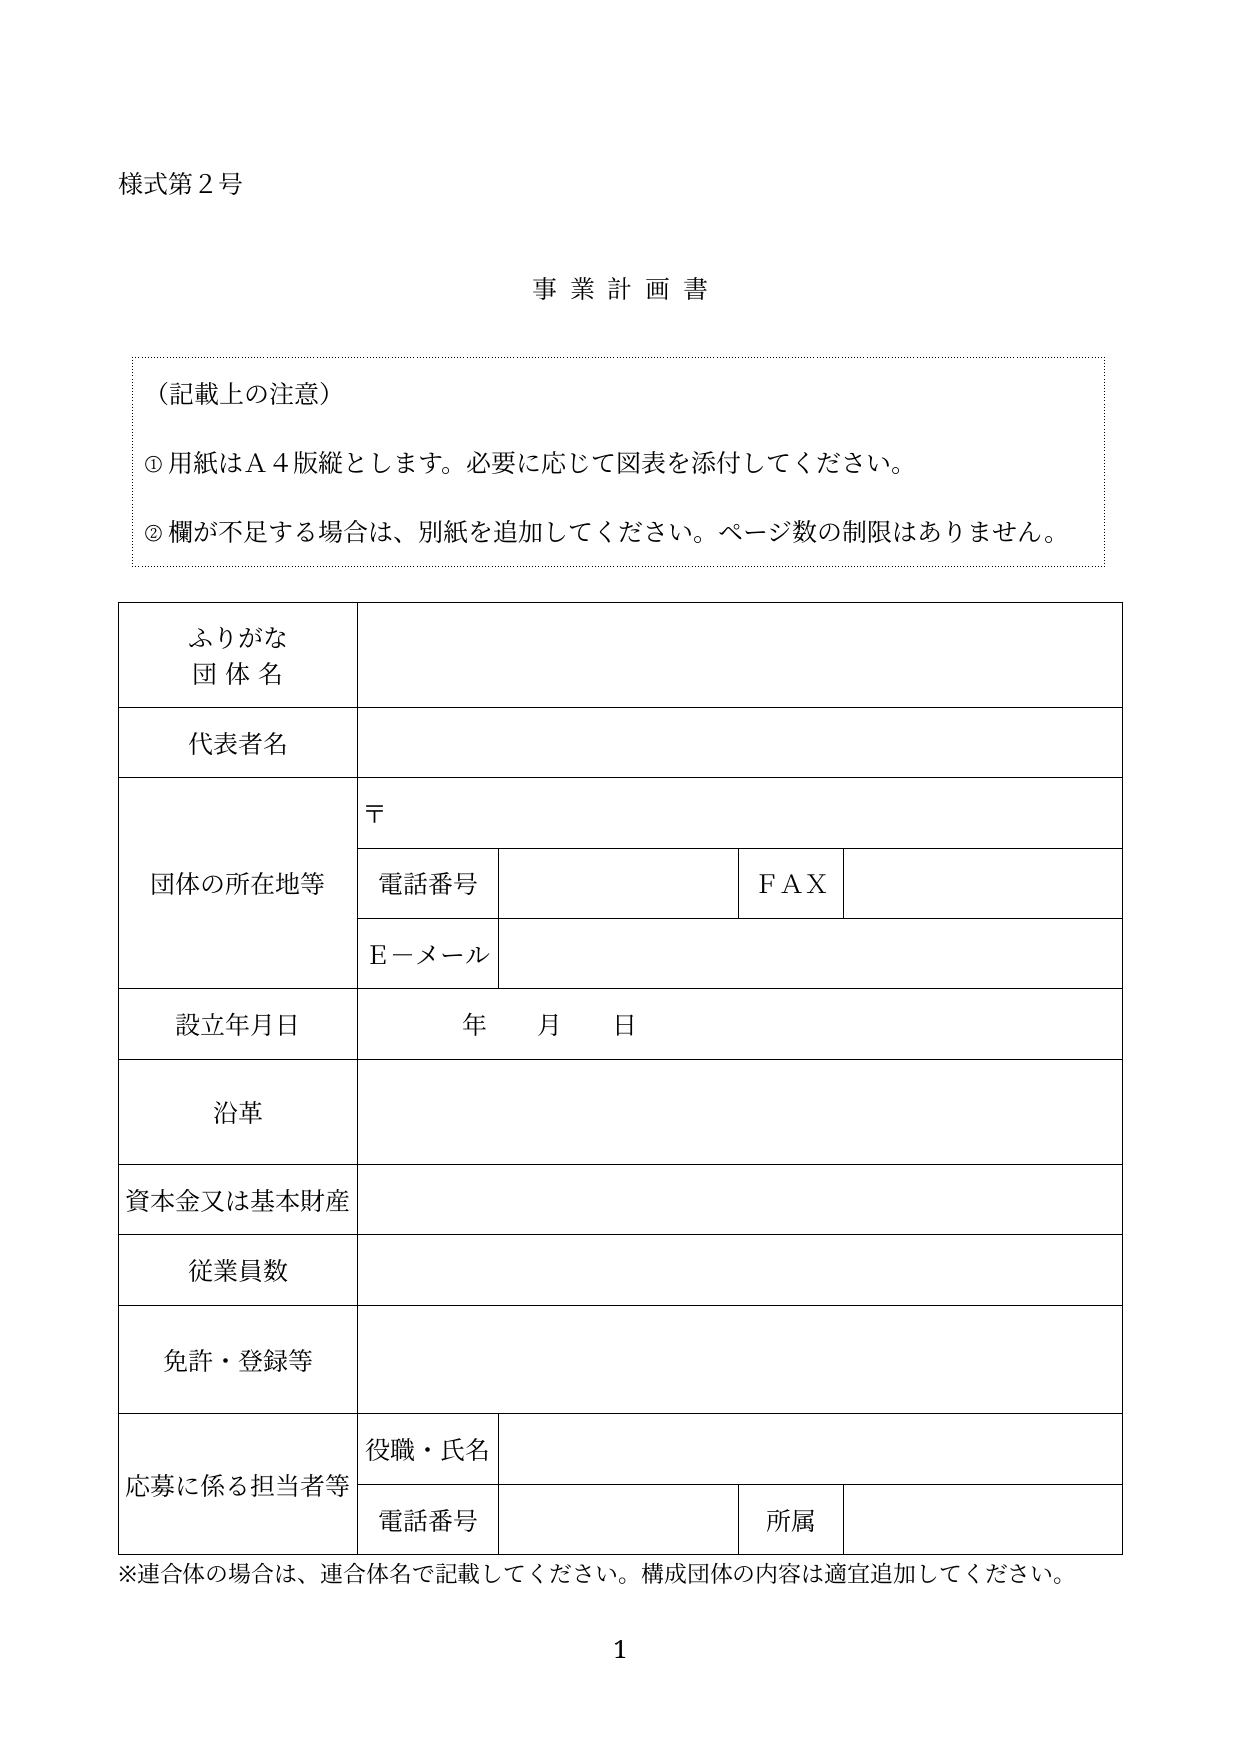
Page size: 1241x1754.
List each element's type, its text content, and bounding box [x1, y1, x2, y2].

table_cell [358, 1165, 1122, 1234]
table_cell 代表者名 [119, 708, 357, 777]
table_header [119, 603, 357, 707]
table_cell [499, 919, 1122, 988]
table_cell 所属 [739, 1485, 843, 1554]
table_cell 応募に係る担当者等 [119, 1414, 357, 1554]
text 様式第２号 [118, 148, 1122, 218]
table_cell 役職・氏名 [358, 1414, 498, 1484]
table_cell 団体の所在地等 [119, 778, 357, 988]
table_cell 電話番号 [358, 1485, 498, 1554]
table_header （記載上の注意） ①用紙はＡ４版縦とします。必要に応じて図表を添付してください。 ②欄が不足する場合は、別紙を追加してください。ページ数の制限はありません。 [133, 357, 1105, 566]
table_cell 〒 [358, 778, 1122, 847]
table_cell [358, 1235, 1122, 1305]
text 事 業 計 画 書 [118, 253, 1122, 322]
table_cell 資本金又は基本財産 [119, 1165, 357, 1234]
table_cell [499, 1414, 1122, 1484]
table_cell ＦＡＸ [739, 849, 843, 918]
table_cell 電話番号 [358, 849, 498, 918]
table_cell 年 月 日 [358, 989, 1122, 1059]
table_cell 従業員数 [119, 1235, 357, 1305]
table_cell [358, 1060, 1122, 1164]
table_cell Ｅ－メール [358, 919, 498, 988]
table_cell 設立年月日 [119, 989, 357, 1059]
table_header [358, 603, 1122, 707]
table_cell 沿革 [119, 1060, 357, 1164]
table_cell [844, 849, 1122, 918]
table_cell [499, 1485, 738, 1554]
table_cell [844, 1485, 1122, 1554]
table_cell [358, 708, 1122, 777]
table_cell [358, 1306, 1122, 1413]
table_cell 免許・登録等 [119, 1306, 357, 1413]
table_cell [499, 849, 738, 918]
text ※連合体の場合は、連合体名で記載してください。構成団体の内容は適宜追加してください。 [118, 1555, 1122, 1590]
